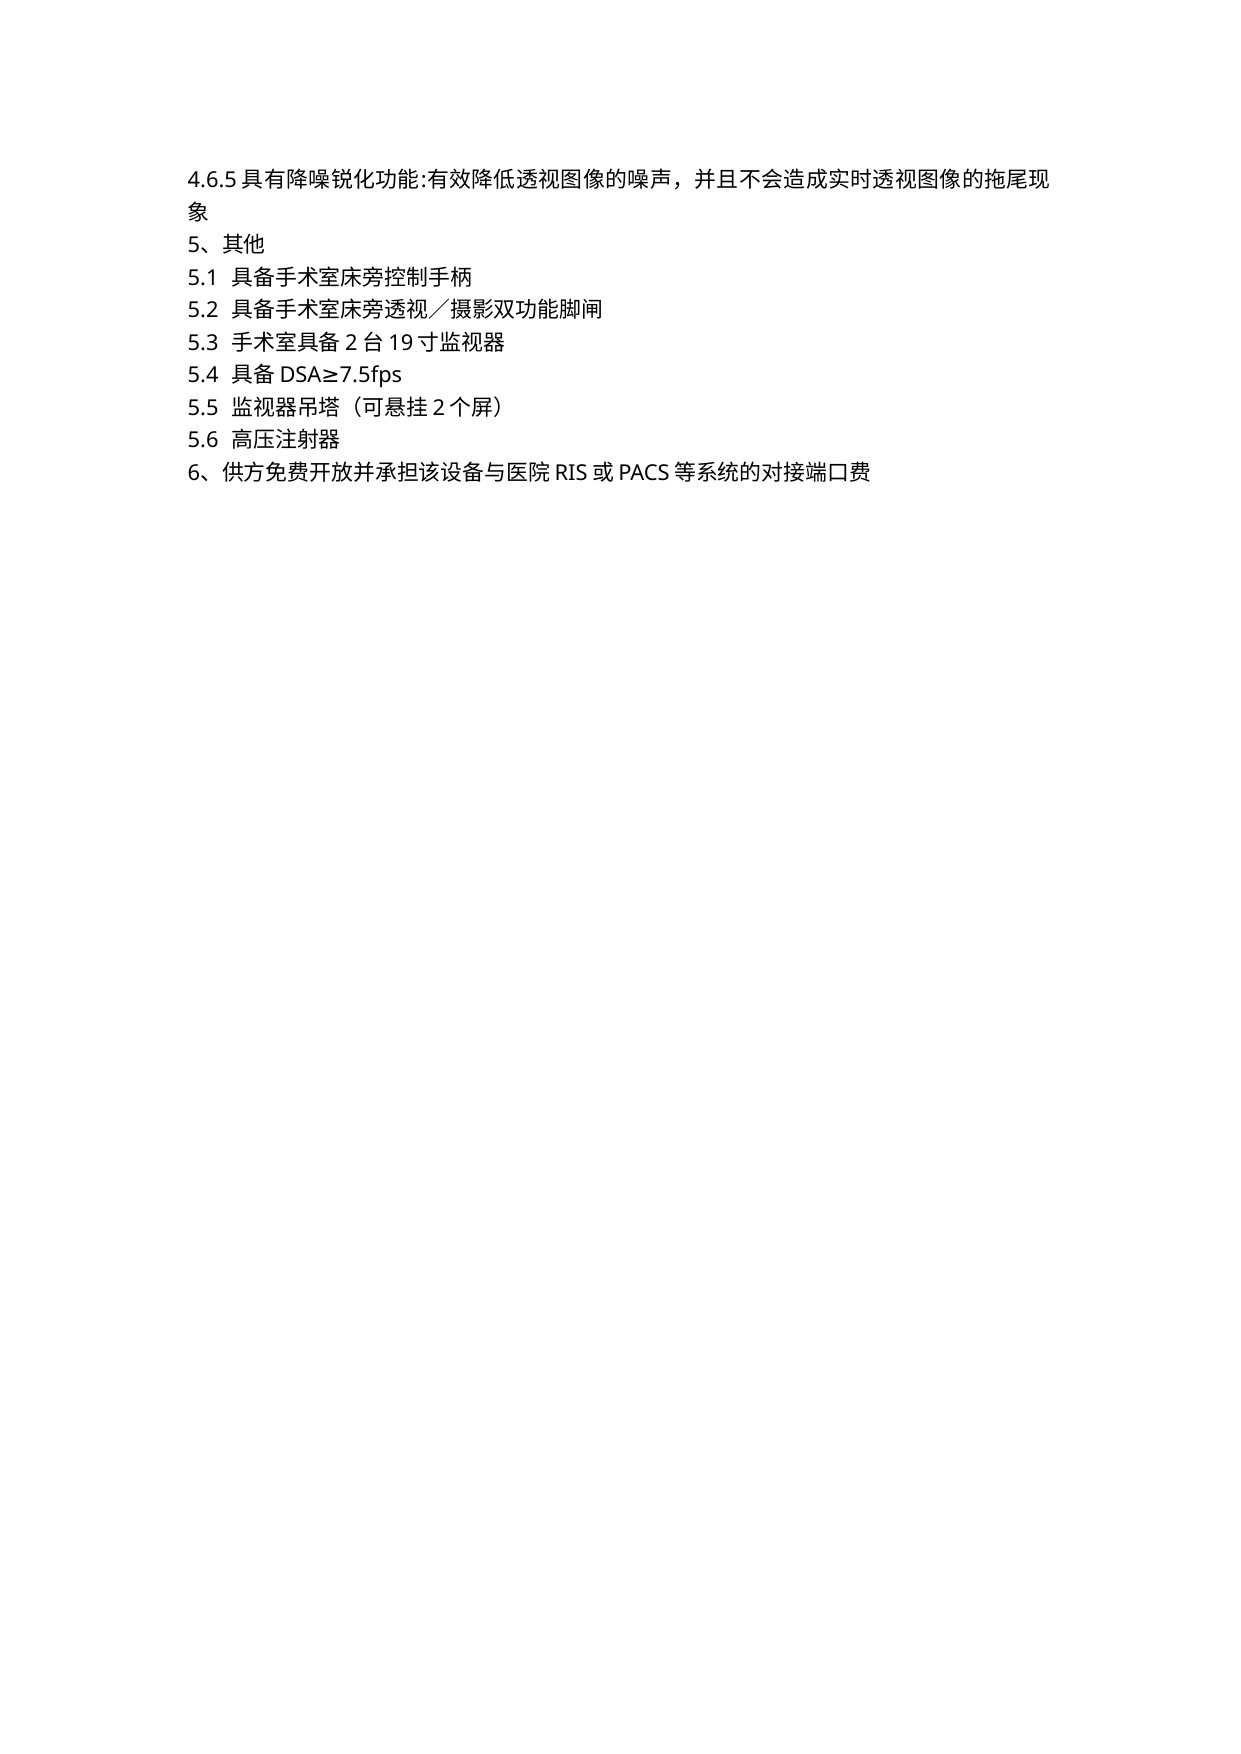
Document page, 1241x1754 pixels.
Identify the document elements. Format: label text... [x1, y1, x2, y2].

text 5.5 监视器吊塔（可悬挂2个屏） [187, 389, 1053, 422]
text 5、其他 [187, 227, 1053, 259]
text 5.2 具备手术室床旁透视／摄影双功能脚闸 [187, 292, 1053, 324]
text 5.4 具备DSA≥7.5fps [187, 357, 1053, 389]
text 5.6 高压注射器 [187, 422, 1053, 454]
text 5.1 具备手术室床旁控制手柄 [187, 259, 1053, 292]
text 6、供方免费开放并承担该设备与医院RIS或PACS等系统的对接端口费 [187, 454, 1053, 487]
text 4.6.5具有降噪锐化功能:有效降低透视图像的噪声，并且不会造成实时透视图像的拖尾现象 [187, 162, 1053, 227]
text 5.3 手术室具备2台19寸监视器 [187, 324, 1053, 357]
